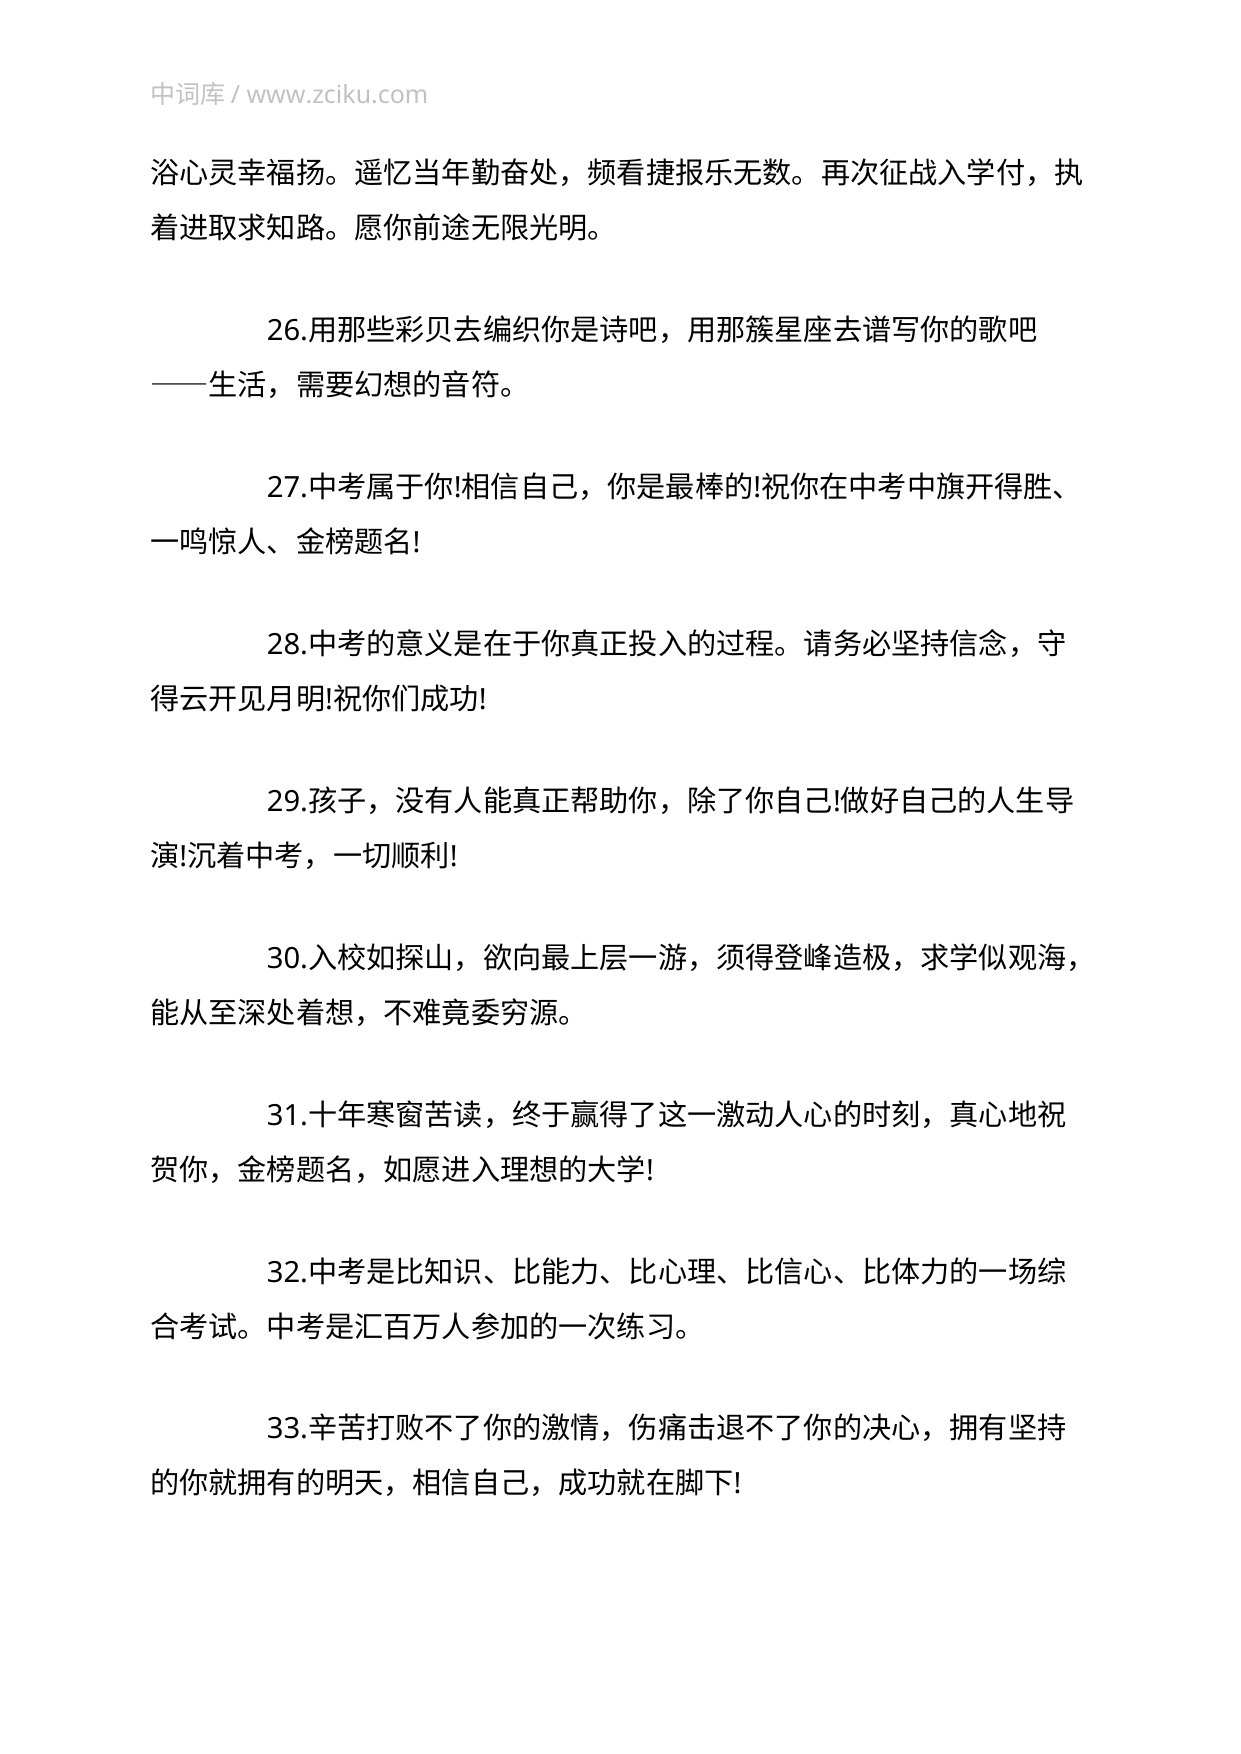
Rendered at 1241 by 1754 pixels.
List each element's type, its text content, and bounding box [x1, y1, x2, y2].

text 29.孩子，没有人能真正帮助你，除了你自己!做好自己的人生导演!沉着中考，一切顺利! [150, 777, 1090, 875]
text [150, 150, 1090, 247]
text 33.辛苦打败不了你的激情，伤痛击退不了你的决心，拥有坚持的你就拥有的明天，相信自己，成功就在脚下! [150, 1405, 1090, 1502]
text 31.十年寒窗苦读，终于赢得了这一激动人心的时刻，真心地祝贺你，金榜题名，如愿进入理想的大学! [150, 1091, 1090, 1188]
text 27.中考属于你!相信自己，你是最棒的!祝你在中考中旗开得胜、一鸣惊人、金榜题名! [150, 463, 1090, 561]
text 30.入校如探山，欲向最上层一游，须得登峰造极，求学似观海，能从至深处着想，不难竟委穷源。 [150, 934, 1090, 1032]
text 28.中考的意义是在于你真正投入的过程。请务必坚持信念，守得云开见月明!祝你们成功! [150, 620, 1090, 718]
text 26.用那些彩贝去编织你是诗吧，用那簇星座去谱写你的歌吧——生活，需要幻想的音符。 [150, 307, 1090, 404]
text 32.中考是比知识、比能力、比心理、比信心、比体力的一场综合考试。中考是汇百万人参加的一次练习。 [150, 1248, 1090, 1345]
